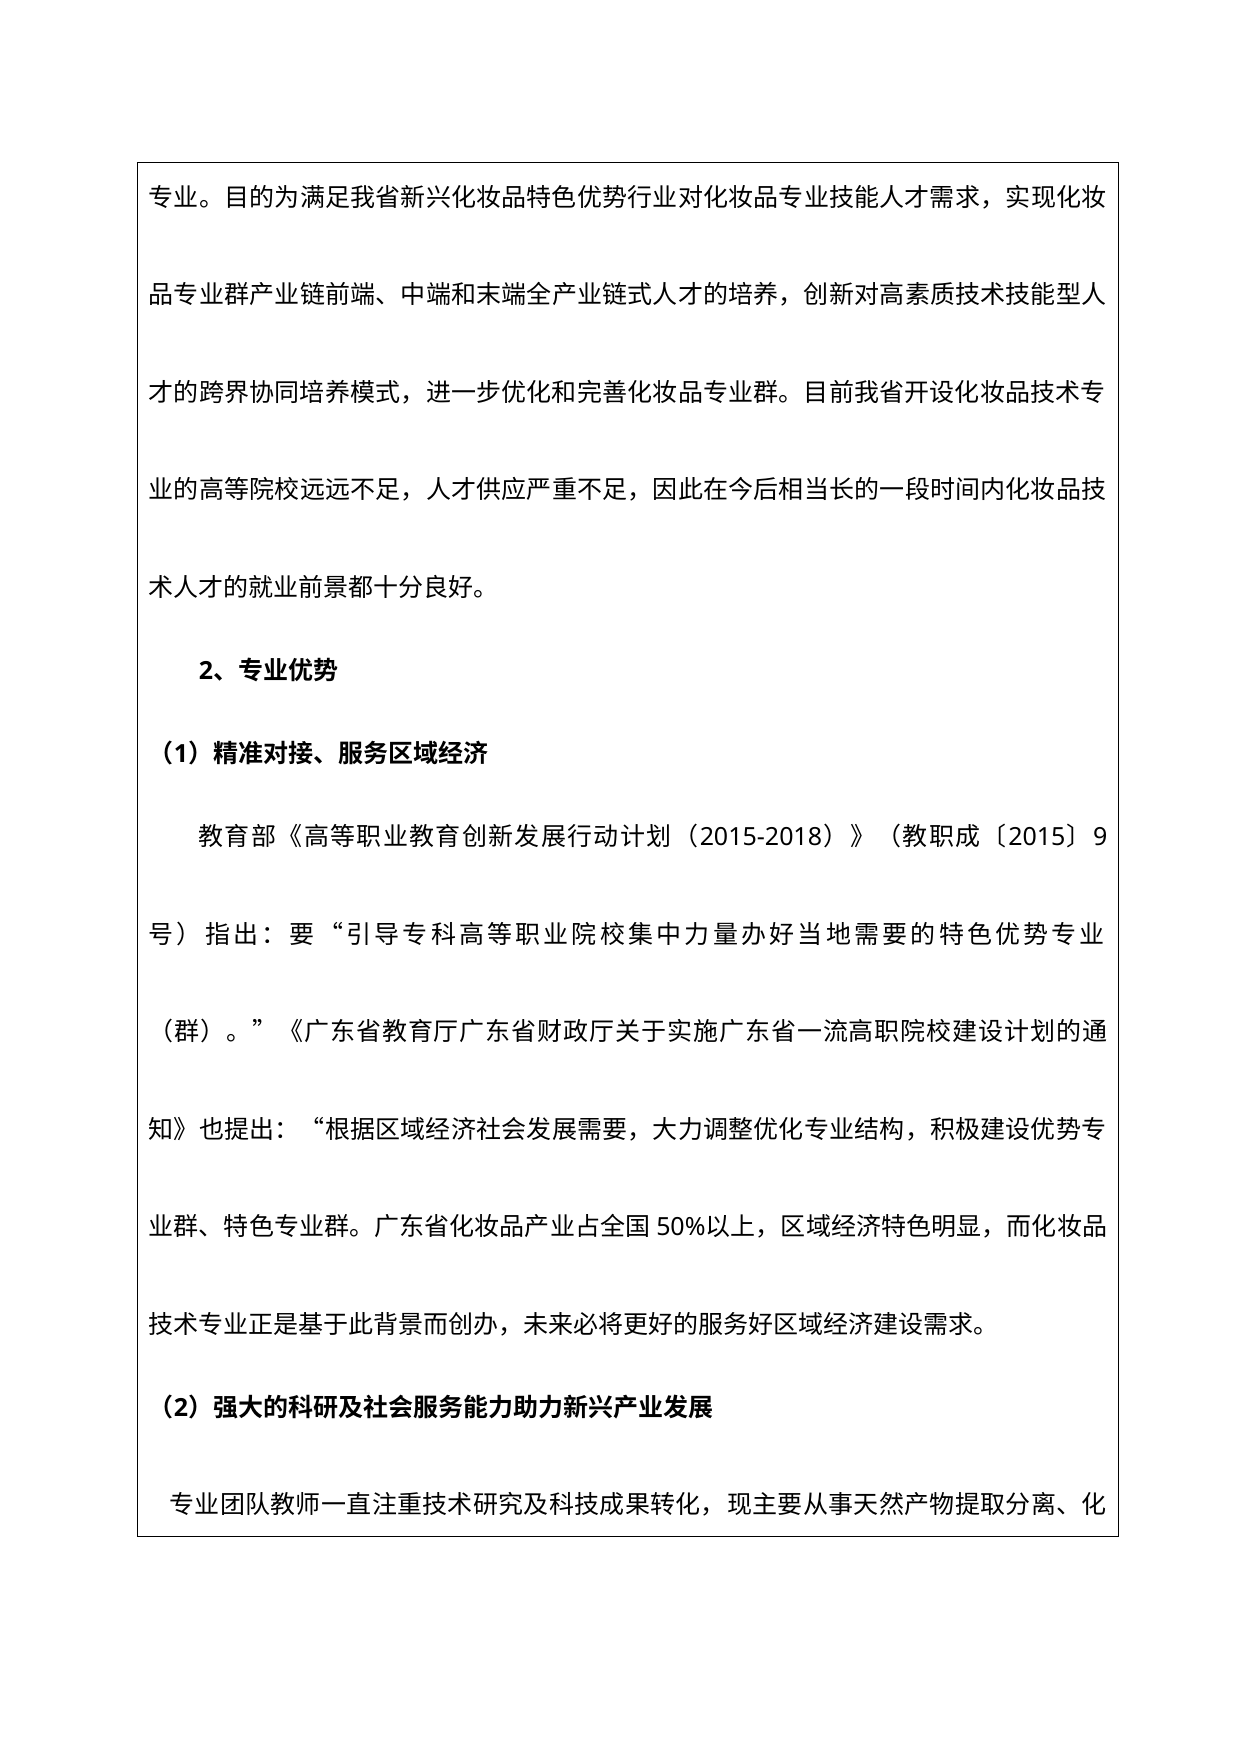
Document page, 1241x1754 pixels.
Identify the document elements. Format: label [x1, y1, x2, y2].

table_cell [138, 163, 1118, 1536]
